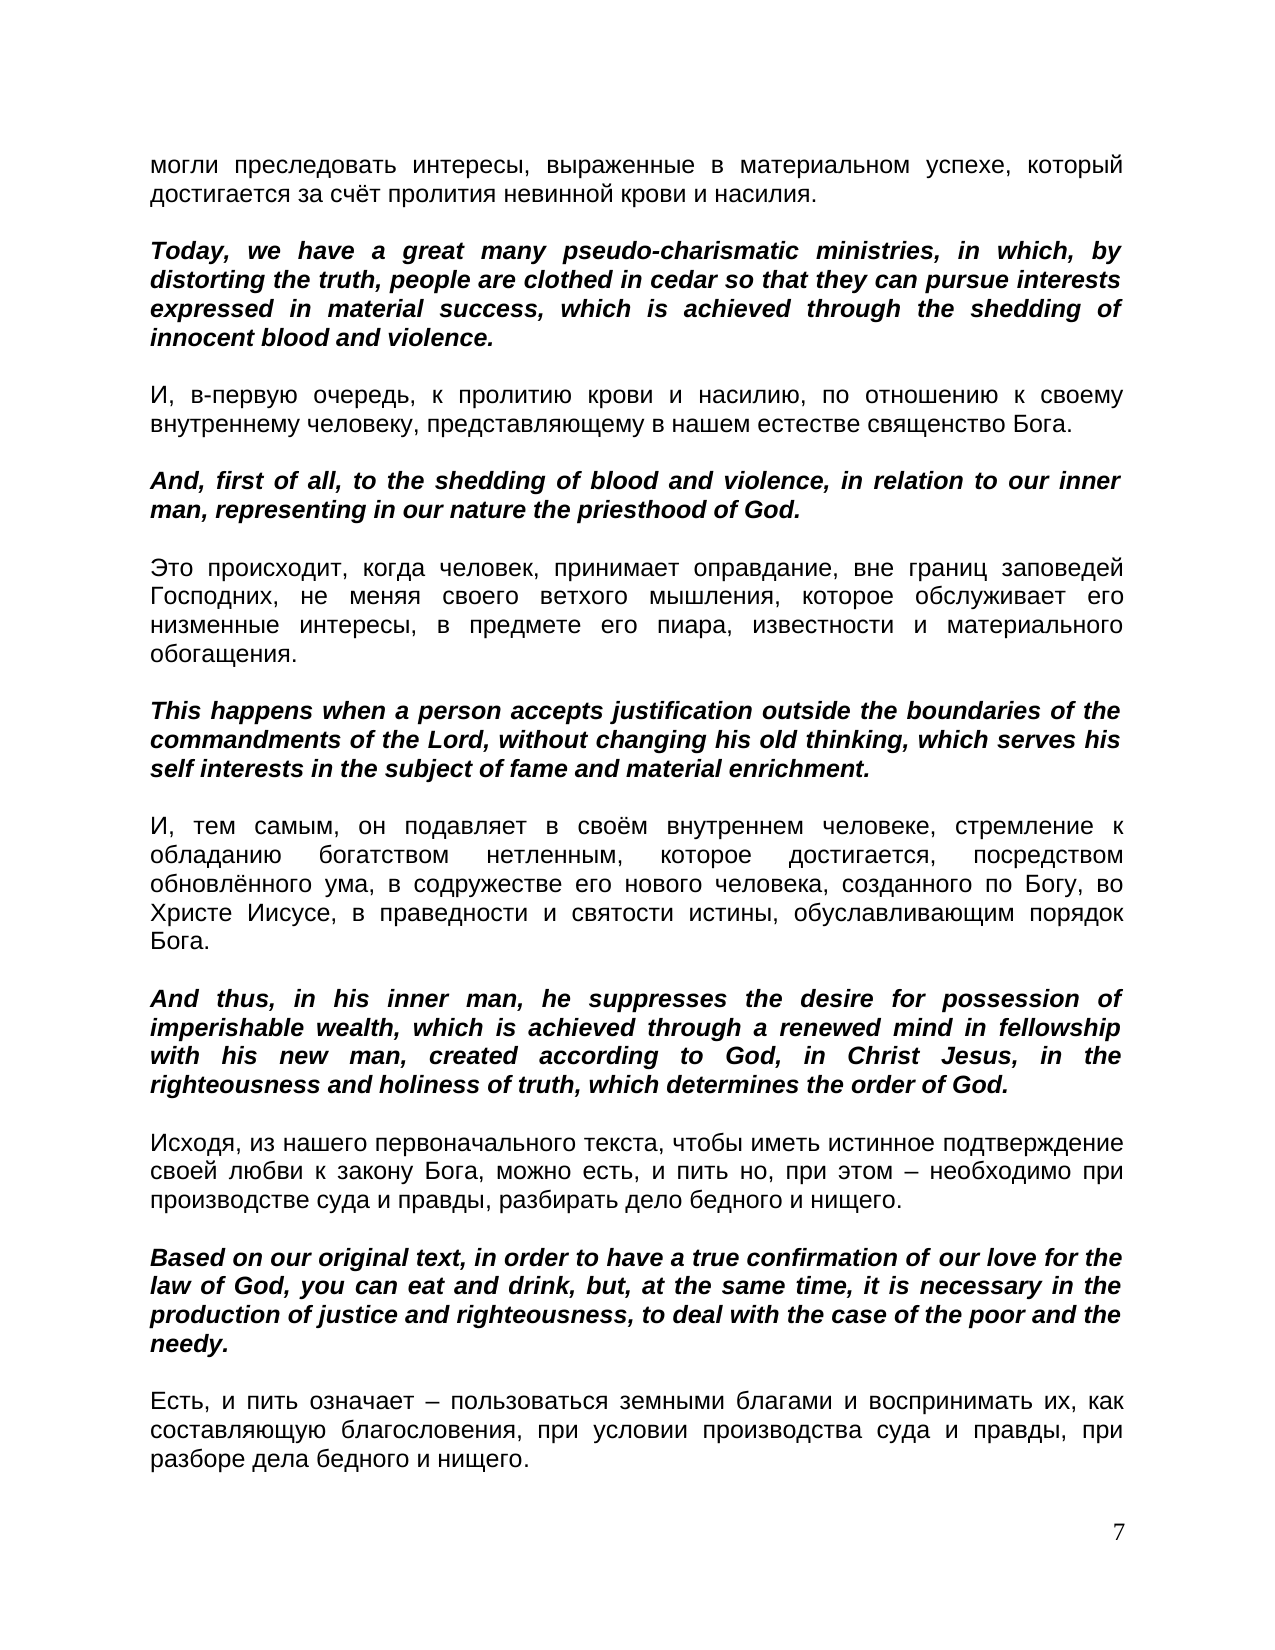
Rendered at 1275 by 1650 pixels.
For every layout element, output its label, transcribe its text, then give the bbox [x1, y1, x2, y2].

text And thus, in his inner man, he suppresses the desire for possession of imperishable wealth, which is achieved through a renewed mind in fellowship with his new man, created according to God, in Christ Jesus, in the righteousness and holiness of truth, which determines the order of God. [150, 984, 1125, 1099]
text Based on our original text, in order to have a true confirmation of our love for the law of God, you can eat and drink, but, at the same time, it is necessary in the production of justice and righteousness, to deal with the case of the poor and the needy. [150, 1242, 1125, 1357]
text This happens when a person accepts justification outside the boundaries of the commandments of the Lord, without changing his old thinking, which serves his self interests in the subject of fame and material enrichment. [150, 696, 1125, 782]
text И, в-первую очередь, к пролитию крови и насилию, по отношению к своему внутреннему человеку, представляющему в нашем естестве священство Бога. [150, 380, 1125, 437]
text Это происходит, когда человек, принимает оправдание, вне границ заповедей Господних, не меняя своего ветхого мышления, которое обслуживает его низменные интересы, в предмете его пиара, известности и материального обогащения. [150, 552, 1125, 667]
text Есть, и пить означает – пользоваться земными благами и воспринимать их, как составляющую благословения, при условии производства суда и правды, при разборе дела бедного и нищего. [150, 1386, 1125, 1472]
text Today, we have a great many pseudo-charismatic ministries, in which, by distorting the truth, people are clothed in cedar so that they can pursue interests expressed in material success, which is achieved through the shedding of innocent blood and violence. [150, 236, 1125, 351]
text Исходя, из нашего первоначального текста, чтобы иметь истинное подтверждение своей любви к закону Бога, можно есть, и пить но, при этом – необходимо при производстве суда и правды, разбирать дело бедного и нищего. [150, 1127, 1125, 1214]
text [150, 150, 1125, 207]
text И, тем самым, он подавляет в своём внутреннем человеке, стремление к обладанию богатством нетленным, которое достигается, посредством обновлённого ума, в содружестве его нового человека, созданного по Богу, во Христе Иисусе, в праведности и святости истины, обуславливающим порядок Бога. [150, 811, 1125, 955]
text And, first of all, to the shedding of blood and violence, in relation to our inner man, representing in our nature the priesthood of God. [150, 466, 1125, 524]
